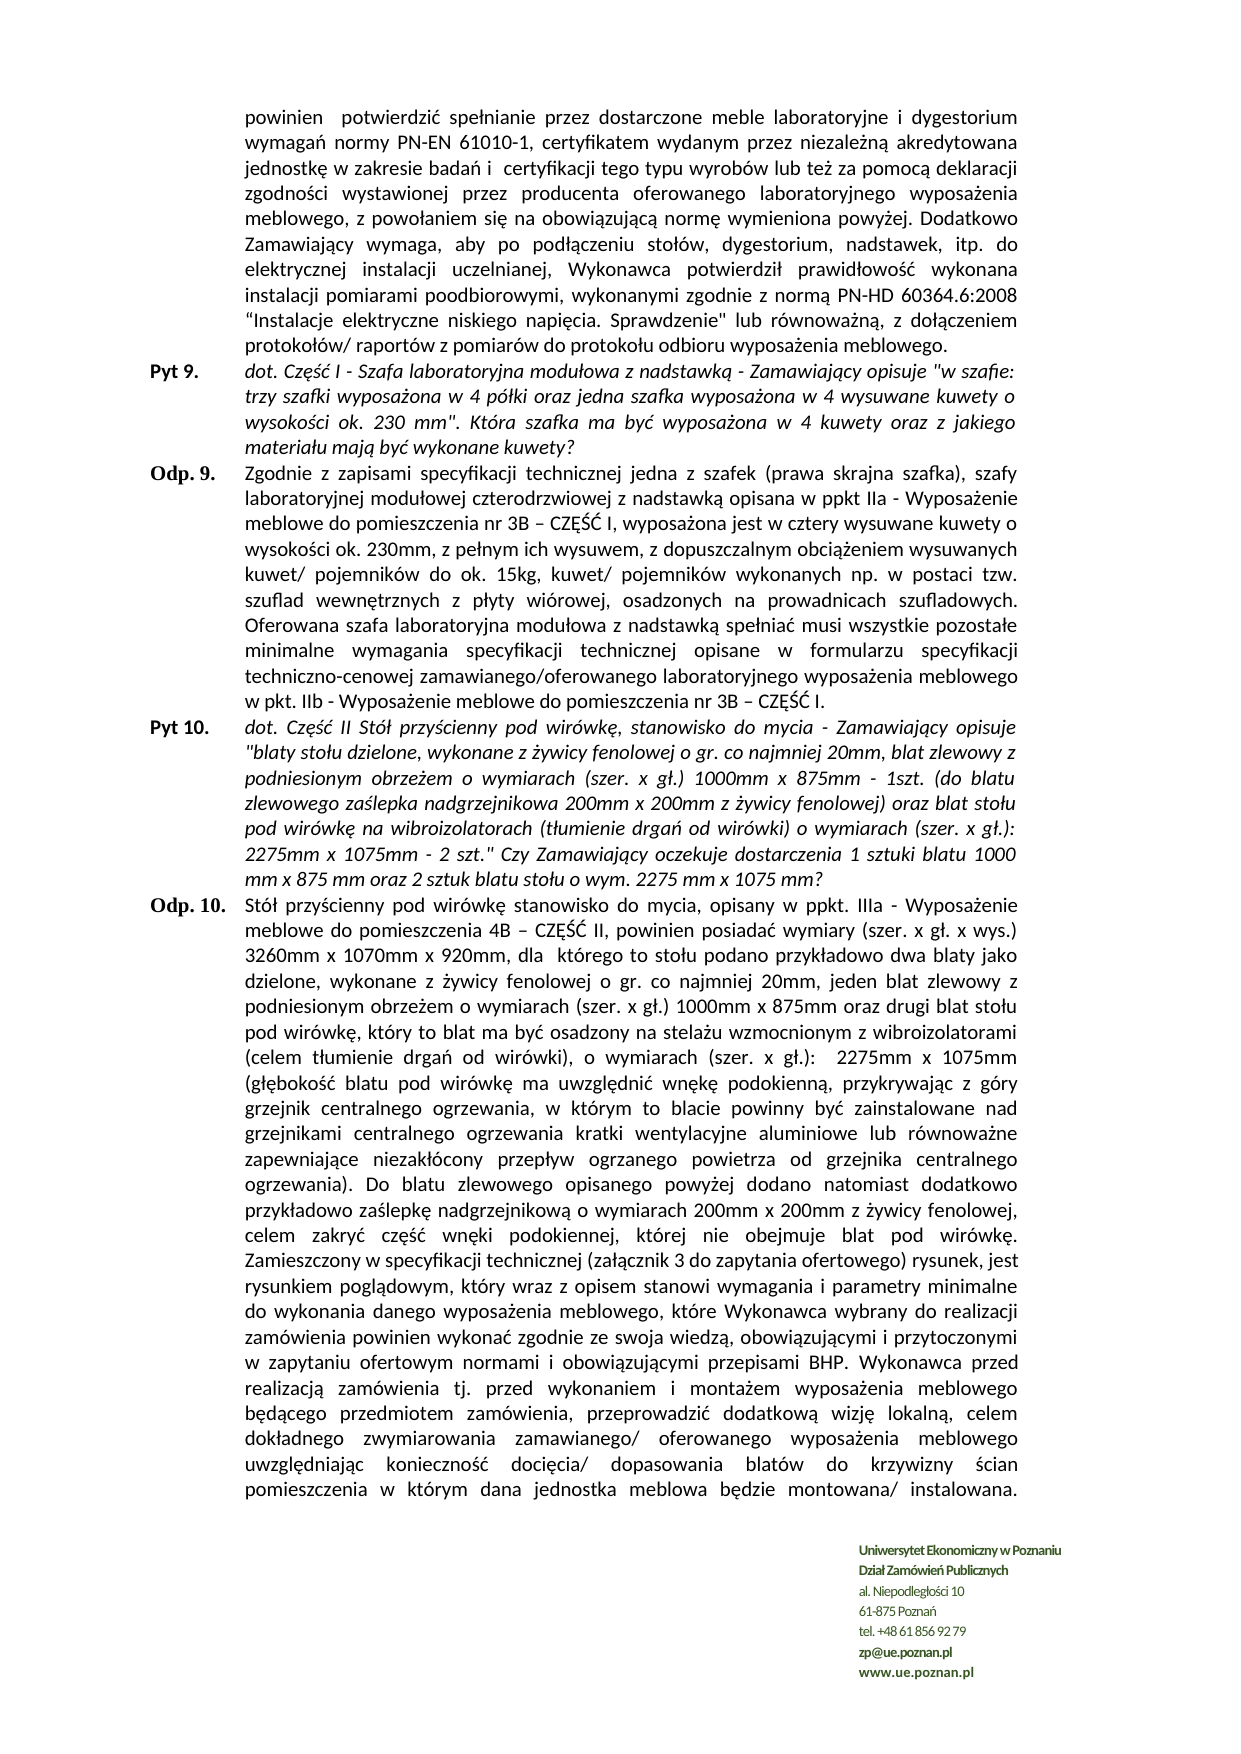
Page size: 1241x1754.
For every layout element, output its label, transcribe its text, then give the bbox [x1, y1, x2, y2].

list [150, 104, 1019, 358]
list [150, 892, 1019, 1502]
list Zgodnie z zapisami specyfikacji technicznej jedna z szafek (prawa skrajna szafka), szafy laboratoryjnej modułowej czterodrzwiowej z nadstawką opisana w ppkt IIa - Wyposażenie meblowe do pomieszczenia nr 3B – CZĘŚĆ I, wyposażona jest w cztery wysuwane kuwety o wysokości ok. 230mm, z pełnym ich wysuwem, z dopuszczalnym obciążeniem wysuwanych kuwet/ pojemników do ok. 15kg, kuwet/ pojemników wykonanych np. w postaci tzw. szuflad wewnętrznych z płyty wiórowej, osadzonych na prowadnicach szufladowych. Oferowana szafa laboratoryjna modułowa z nadstawką spełniać musi wszystkie pozostałe minimalne wymagania specyfikacji technicznej opisane w formularzu specyfikacji techniczno-cenowej zamawianego/oferowanego laboratoryjnego wyposażenia meblowego w pkt. IIb - Wyposażenie meblowe do pomieszczenia nr 3B – CZĘŚĆ I. [150, 460, 1019, 714]
list dot. Część II Stół przyścienny pod wirówkę, stanowisko do mycia - Zamawiający opisuje "blaty stołu dzielone, wykonane z żywicy fenolowej o gr. co najmniej 20mm, blat zlewowy z podniesionym obrzeżem o wymiarach (szer. x gł.) 1000mm x 875mm - 1szt. (do blatu zlewowego zaślepka nadgrzejnikowa 200mm x 200mm z żywicy fenolowej) oraz blat stołu pod wirówkę na wibroizolatorach (tłumienie drgań od wirówki) o wymiarach (szer. x gł.): 2275mm x 1075mm - 2 szt." Czy Zamawiający oczekuje dostarczenia 1 sztuki blatu 1000 mm x 875 mm oraz 2 sztuk blatu stołu o wym. 2275 mm x 1075 mm? [150, 714, 1019, 892]
list dot. Część I - Szafa laboratoryjna modułowa z nadstawką - Zamawiający opisuje "w szafie: trzy szafki wyposażona w 4 półki oraz jedna szafka wyposażona w 4 wysuwane kuwety o wysokości ok. 230 mm". Która szafka ma być wyposażona w 4 kuwety oraz z jakiego materiału mają być wykonane kuwety? [150, 358, 1019, 460]
